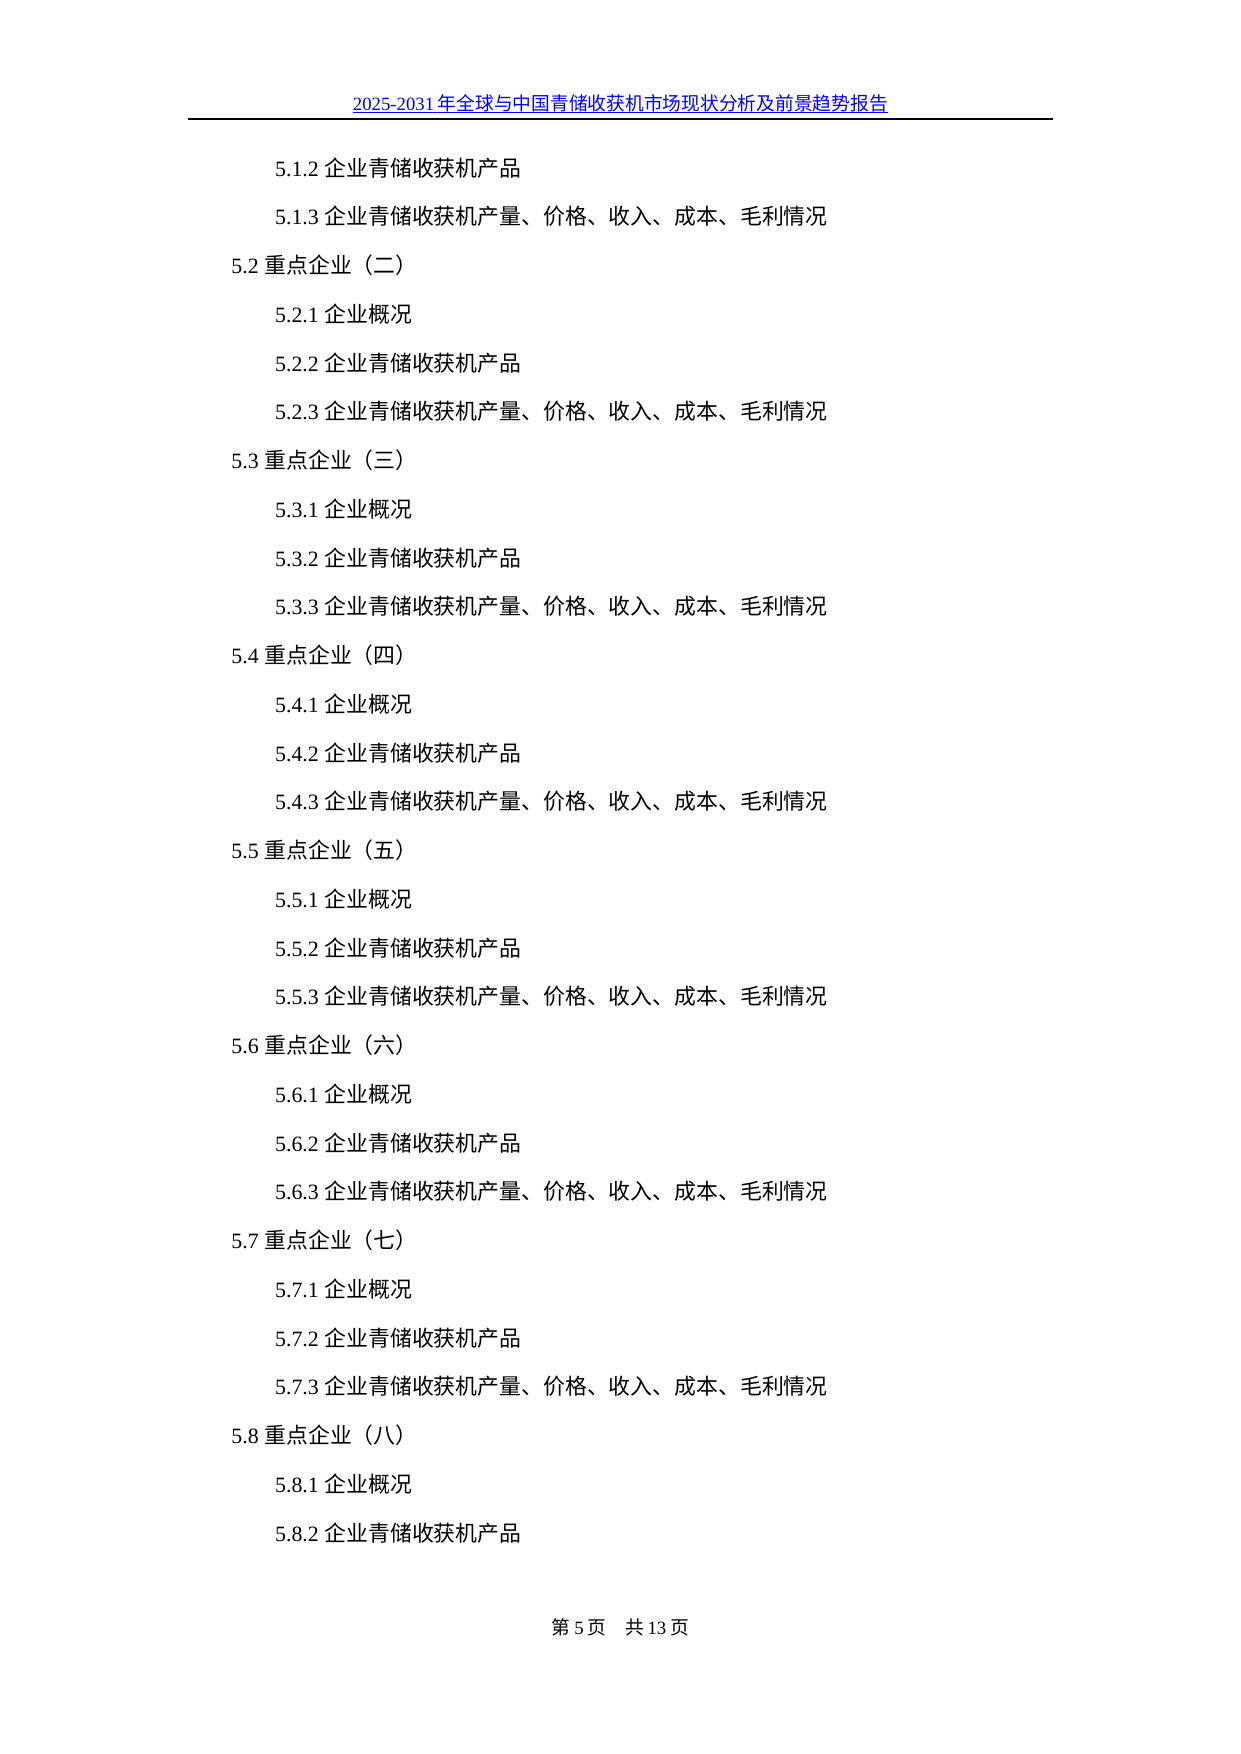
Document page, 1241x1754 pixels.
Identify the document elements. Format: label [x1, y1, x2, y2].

text [187, 150, 1053, 1548]
